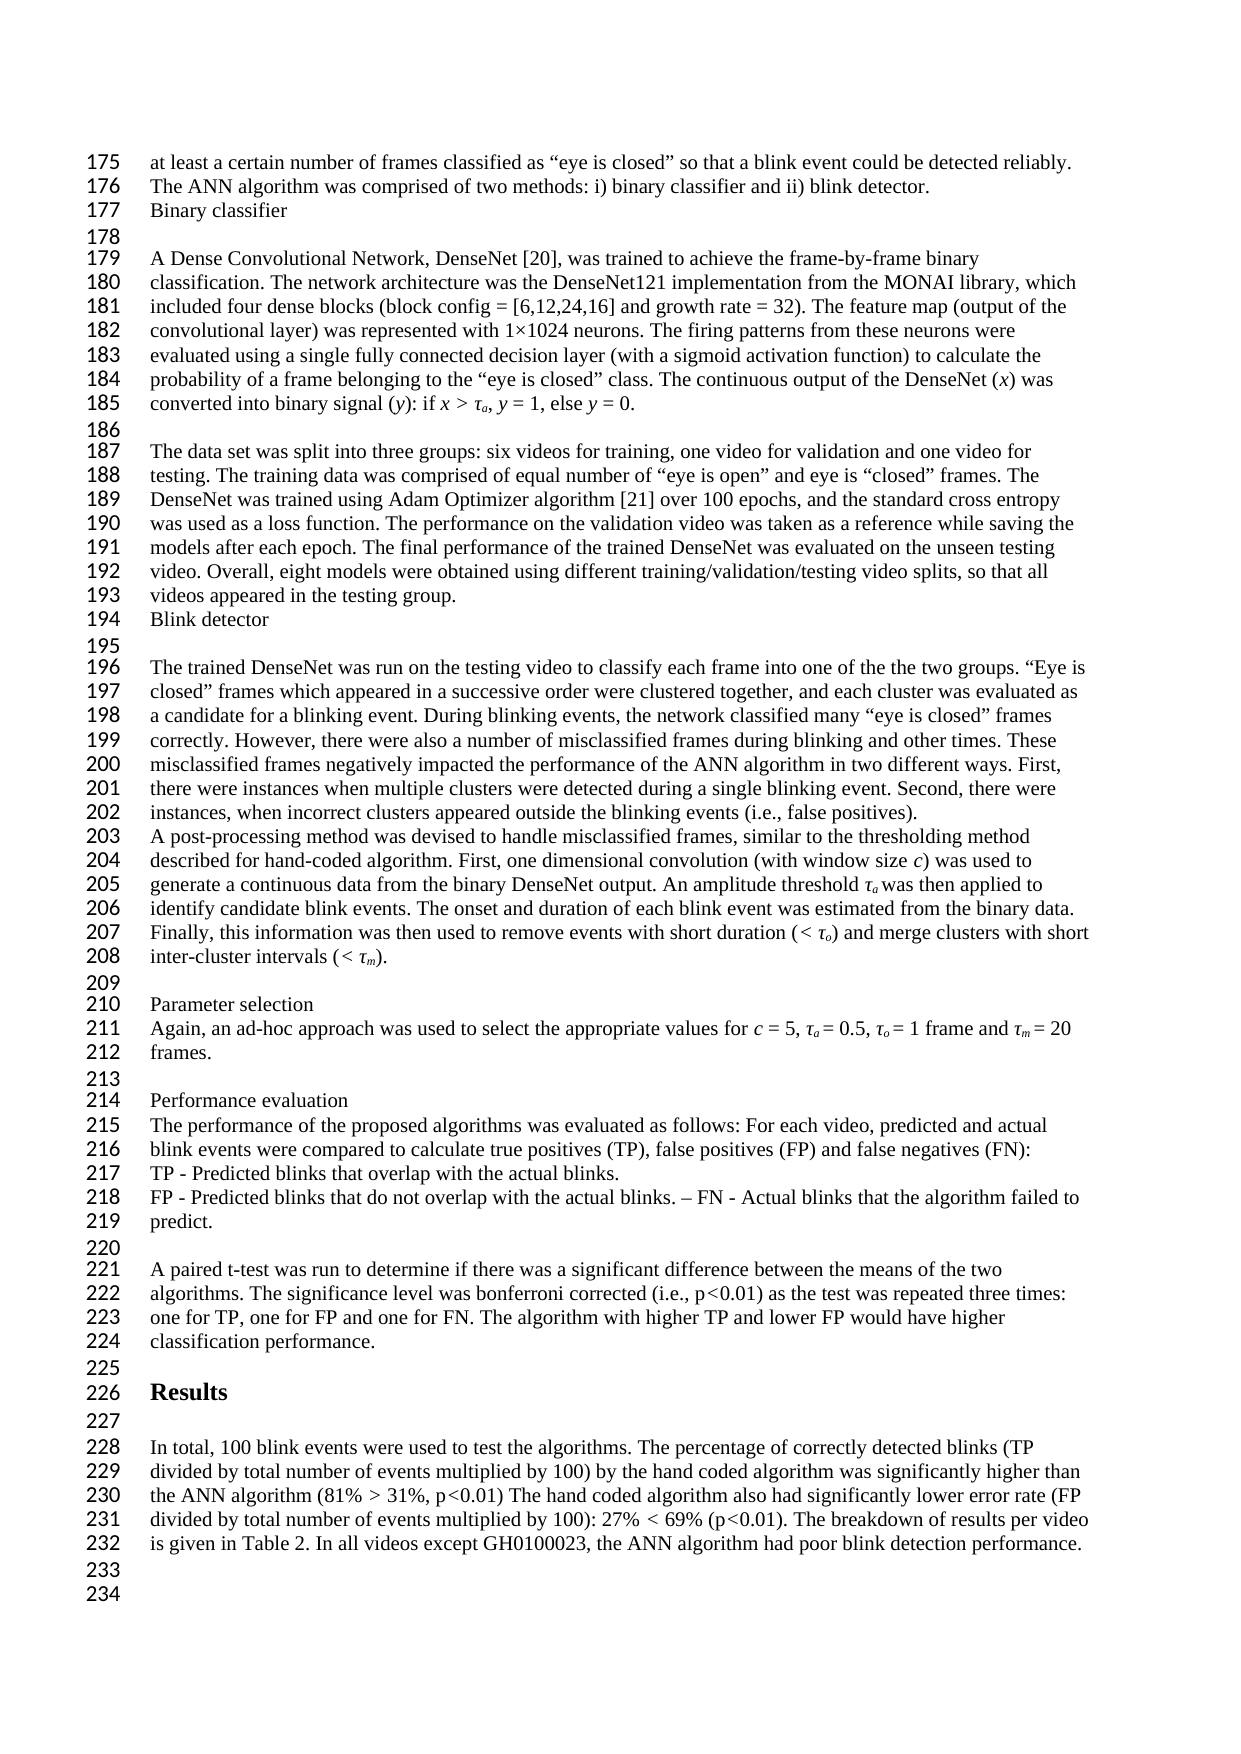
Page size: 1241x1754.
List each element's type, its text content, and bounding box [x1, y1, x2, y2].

text Performance evaluation [150, 1088, 1090, 1112]
text TP - Predicted blinks that overlap with the actual blinks. [150, 1161, 1090, 1185]
text The performance of the proposed algorithms was evaluated as follows: For each video, predicted and actual blink events were compared to calculate true positives (TP), false positives (FP) and false negatives (FN): [150, 1112, 1090, 1161]
text FP - Predicted blinks that do not overlap with the actual blinks. – FN - Actual blinks that the algorithm failed to predict. [150, 1185, 1090, 1233]
text A post-processing method was devised to handle misclassified frames, similar to the thresholding method described for hand-coded algorithm. First, one dimensional convolution (with window size c) was used to generate a continuous data from the binary DenseNet output. An amplitude threshold τa was then applied to identify candidate blink events. The onset and duration of each blink event was estimated from the binary data. Finally, this information was then used to remove events with short duration (< τo) and merge clusters with short inter-cluster intervals (< τm). [150, 824, 1090, 968]
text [150, 150, 1090, 198]
text In total, 100 blink events were used to test the algorithms. The percentage of correctly detected blinks (TP divided by total number of events multiplied by 100) by the hand coded algorithm was significantly higher than the ANN algorithm (81% > 31%, p<0.01) The hand coded algorithm also had significantly lower error rate (FP divided by total number of events multiplied by 100): 27% < 69% (p<0.01). The breakdown of results per video is given in Table 2. In all videos except GH0100023, the ANN algorithm had poor blink detection performance. [150, 1435, 1090, 1555]
text Blink detector [150, 607, 1090, 631]
text A paired t-test was run to determine if there was a significant difference between the means of the two algorithms. The significance level was bonferroni corrected (i.e., p<0.01) as the test was repeated three times: one for TP, one for FP and one for FN. The algorithm with higher TP and lower FP would have higher classification performance. [150, 1257, 1090, 1353]
text Parameter selection [150, 992, 1090, 1016]
text Results [150, 1377, 1090, 1406]
text A Dense Convolutional Network, DenseNet [20], was trained to achieve the frame-by-frame binary classification. The network architecture was the DenseNet121 implementation from the MONAI library, which included four dense blocks (block config = [6,12,24,16] and growth rate = 32). The feature map (output of the convolutional layer) was represented with 1×1024 neurons. The firing patterns from these neurons were evaluated using a single fully connected decision layer (with a sigmoid activation function) to calculate the probability of a frame belonging to the “eye is closed” class. The continuous output of the DenseNet (x) was converted into binary signal (y): if x > τa, y = 1, else y = 0. [150, 246, 1090, 415]
text Binary classifier [150, 198, 1090, 222]
text The trained DenseNet was run on the testing video to classify each frame into one of the the two groups. “Eye is closed” frames which appeared in a successive order were clustered together, and each cluster was evaluated as a candidate for a blinking event. During blinking events, the network classified many “eye is closed” frames correctly. However, there were also a number of misclassified frames during blinking and other times. These misclassified frames negatively impacted the performance of the ANN algorithm in two different ways. First, there were instances when multiple clusters were detected during a single blinking event. Second, there were instances, when incorrect clusters appeared outside the blinking events (i.e., false positives). [150, 655, 1090, 824]
text Again, an ad-hoc approach was used to select the appropriate values for c = 5, τa = 0.5, τo = 1 frame and τm = 20 frames. [150, 1016, 1090, 1064]
text The data set was split into three groups: six videos for training, one video for validation and one video for testing. The training data was comprised of equal number of “eye is open” and eye is “closed” frames. The DenseNet was trained using Adam Optimizer algorithm [21] over 100 epochs, and the standard cross entropy was used as a loss function. The performance on the validation video was taken as a reference while saving the models after each epoch. The final performance of the trained DenseNet was evaluated on the unseen testing video. Overall, eight models were obtained using different training/validation/testing video splits, so that all videos appeared in the testing group. [150, 439, 1090, 607]
